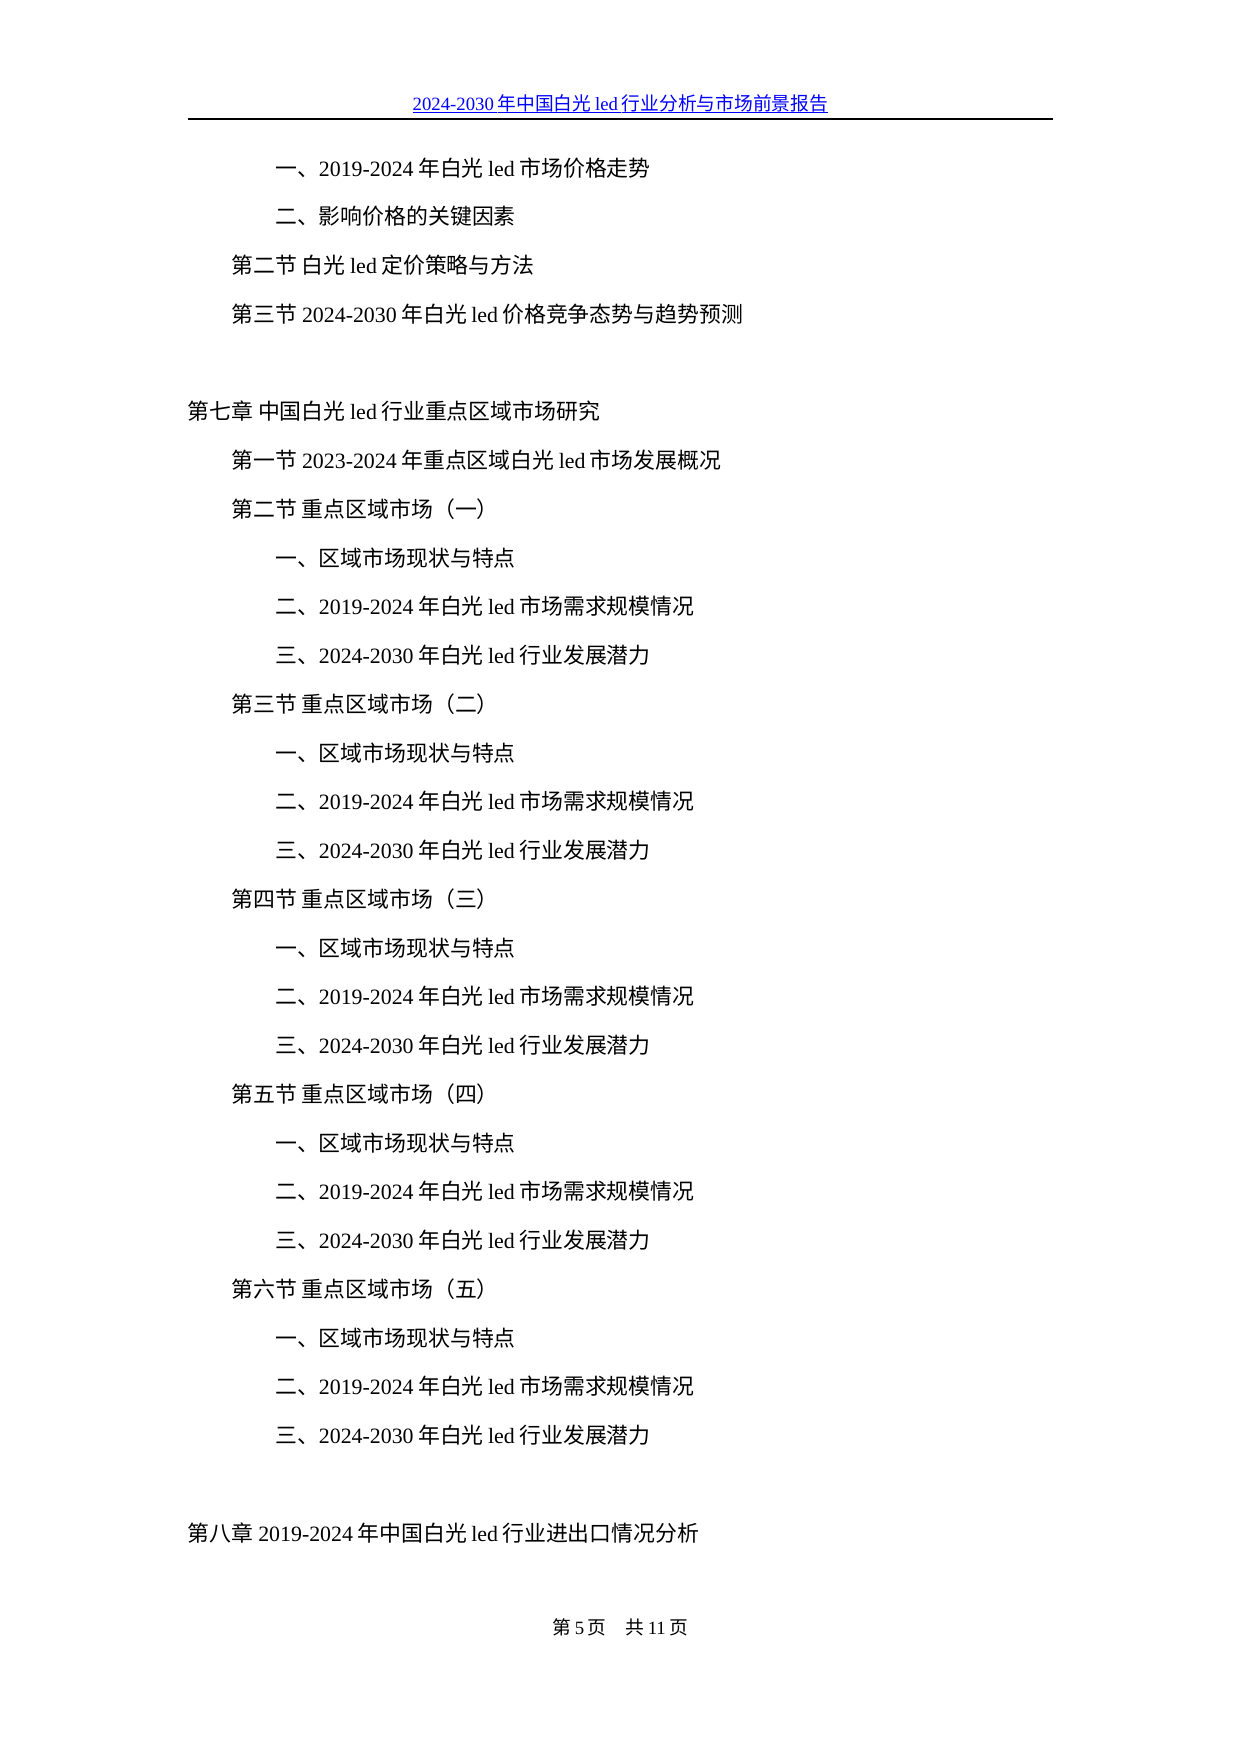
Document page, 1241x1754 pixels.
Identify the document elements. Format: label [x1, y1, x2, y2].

text [187, 150, 1053, 1548]
